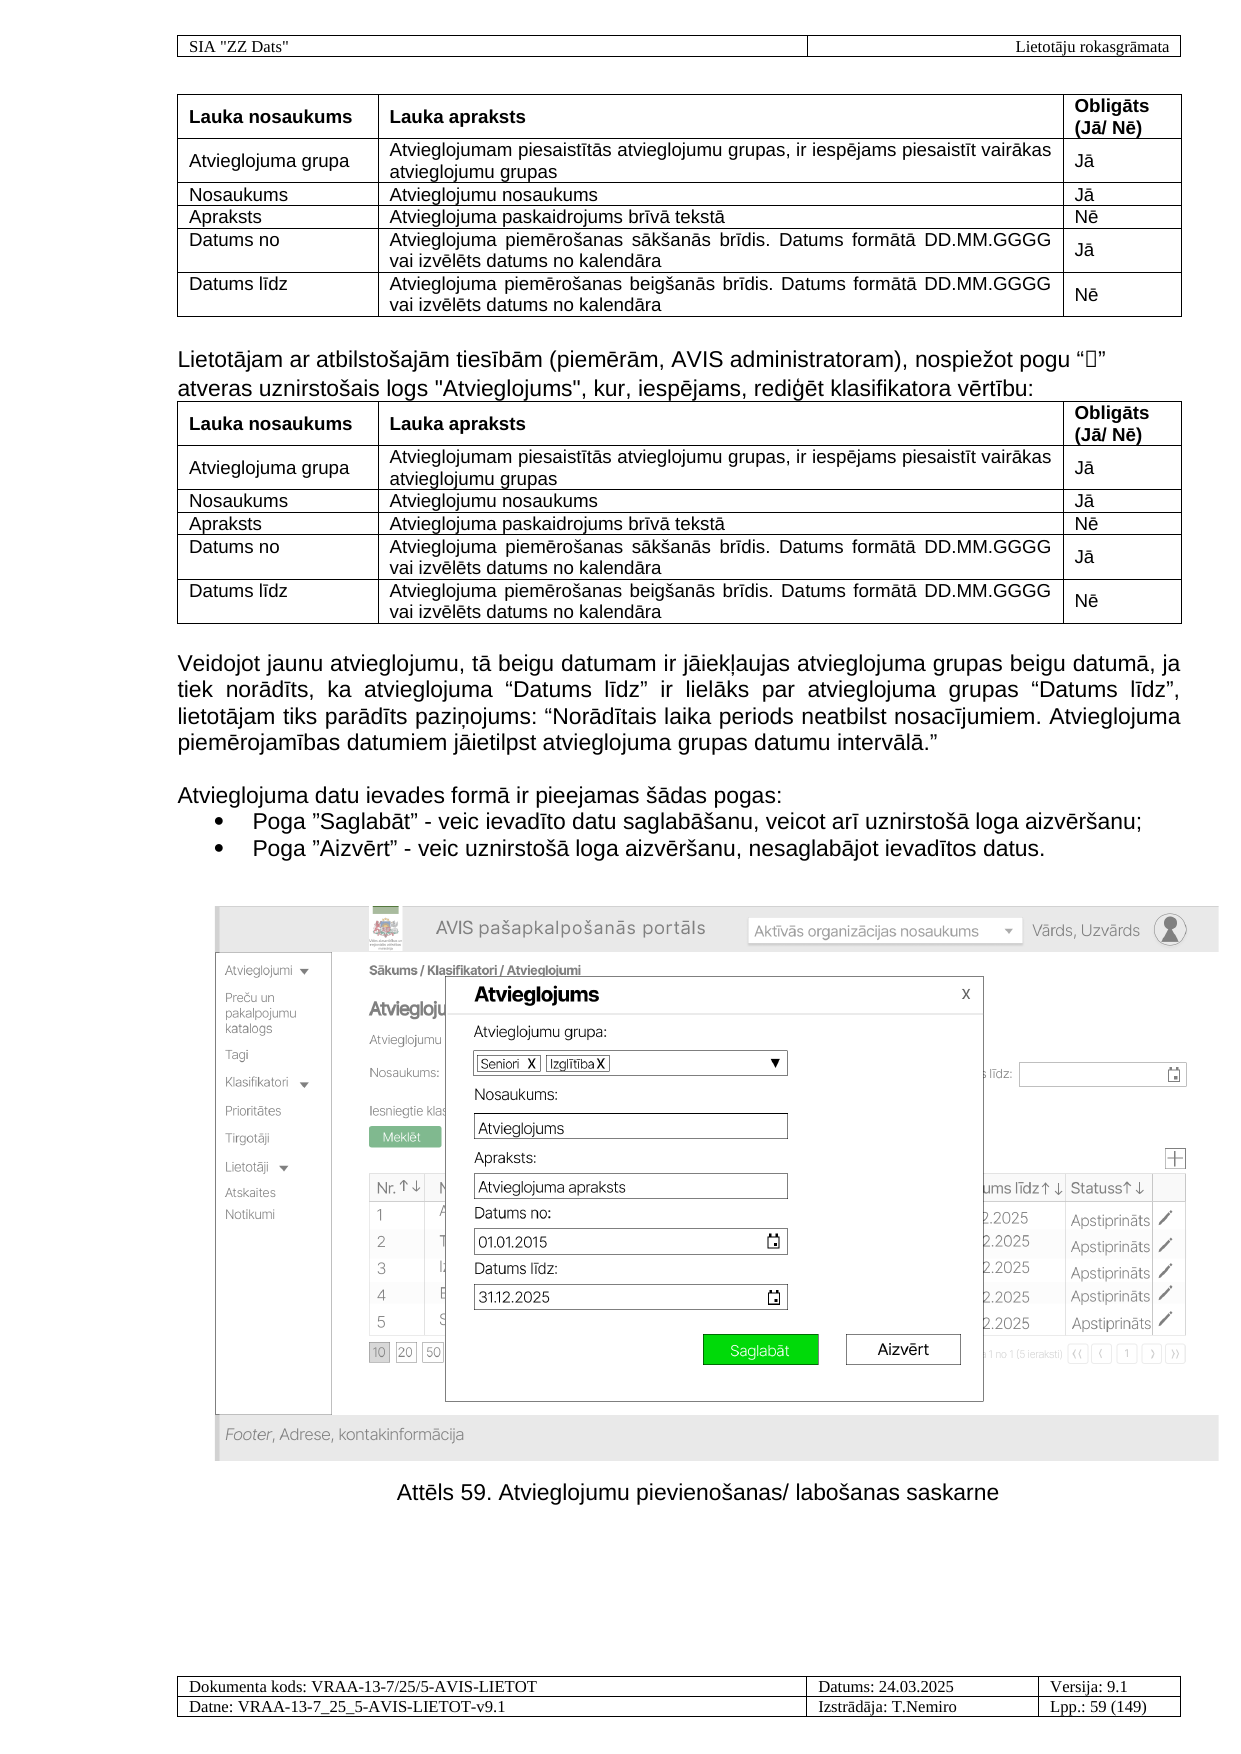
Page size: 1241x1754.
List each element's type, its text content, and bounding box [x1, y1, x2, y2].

table_cell Jā [1064, 446, 1181, 489]
table_cell Atvieglojumu nosaukums [379, 183, 1063, 205]
table_cell Atvieglojuma piemērošanas sākšanās brīdis. Datums formātā DD.MM.GGGG vai izvēlēts datums no kalendāra [379, 535, 1063, 578]
table_cell Atvieglojumam piesaistītās atvieglojumu grupas, ir iespējams piesaistīt vairākas atvieglojumu grupas [379, 139, 1063, 182]
table_cell Nē [1064, 513, 1181, 534]
table_header Obligāts (Jā/ Nē) [1064, 402, 1181, 445]
table_cell Apraksts [178, 513, 378, 534]
table_cell Nē [1064, 273, 1181, 316]
table_header Lauka nosaukums [178, 402, 378, 445]
picture [214, 906, 1219, 1461]
table_cell Atvieglojuma paskaidrojums brīvā tekstā [379, 513, 1063, 534]
table_cell Datums no [178, 229, 378, 272]
table_cell Atvieglojumu nosaukums [379, 490, 1063, 512]
table_cell Nē [1064, 580, 1181, 623]
text Veidojot jaunu atvieglojumu, tā beigu datumam ir jāiekļaujas atvieglojuma grupas beigu datumā, ja tiek norādīts, ka atvieglojuma “Datums līdz” ir lielāks par atvieglojuma grupas “Datums līdz”, lietotājam tiks parādīts paziņojums: “Norādītais laika periods neatbilst nosacījumiem. Atvieglojuma piemērojamības datumiem jāietilpst atvieglojuma grupas datumu intervālā.” [177, 650, 1181, 756]
table_cell Atvieglojuma piemērošanas sākšanās brīdis. Datums formātā DD.MM.GGGG vai izvēlēts datums no kalendāra [379, 229, 1063, 272]
text Atvieglojuma datu ievades formā ir pieejamas šādas pogas: [177, 782, 1181, 808]
table_cell Nosaukums [178, 490, 378, 512]
list Poga ”Saglabāt” - veic ievadīto datu saglabāšanu, veicot arī uznirstošā loga aizvēršanu; [215, 808, 1181, 834]
table_header Lauka apraksts [379, 95, 1063, 138]
table_cell Apraksts [178, 206, 378, 227]
table_cell Nē [1064, 206, 1181, 227]
table_cell Datums līdz [178, 580, 378, 623]
table_header Lauka nosaukums [178, 95, 378, 138]
table_cell Jā [1064, 139, 1181, 182]
text Attēls 59. Atvieglojumu pievienošanas/ labošanas saskarne [215, 1479, 1181, 1506]
table_cell Datums līdz [178, 273, 378, 316]
table_cell Datums no [178, 535, 378, 578]
table_header Obligāts (Jā/ Nē) [1064, 95, 1181, 138]
table_cell Atvieglojumam piesaistītās atvieglojumu grupas, ir iespējams piesaistīt vairākas atvieglojumu grupas [379, 446, 1063, 489]
table_cell Jā [1064, 535, 1181, 578]
table_cell Atvieglojuma paskaidrojums brīvā tekstā [379, 206, 1063, 227]
table_cell Atvieglojuma grupa [178, 139, 378, 182]
list Poga ”Aizvērt” - veic uznirstošā loga aizvēršanu, nesaglabājot ievadītos datus. [215, 834, 1181, 861]
table_cell Atvieglojuma grupa [178, 446, 378, 489]
table_header Lauka apraksts [379, 402, 1063, 445]
table_cell Nosaukums [178, 183, 378, 205]
text Lietotājam ar atbilstošajām tiesībām (piemērām, AVIS administratoram), nospiežot pogu “” atveras uznirstošais logs "Atvieglojums", kur, iespējams, rediģēt klasifikatora vērtību: [177, 343, 1181, 401]
table_cell Atvieglojuma piemērošanas beigšanās brīdis. Datums formātā DD.MM.GGGG vai izvēlēts datums no kalendāra [379, 580, 1063, 623]
table_cell Jā [1064, 183, 1181, 205]
table_cell Atvieglojuma piemērošanas beigšanās brīdis. Datums formātā DD.MM.GGGG vai izvēlēts datums no kalendāra [379, 273, 1063, 316]
table_cell Jā [1064, 490, 1181, 512]
table_cell Jā [1064, 229, 1181, 272]
